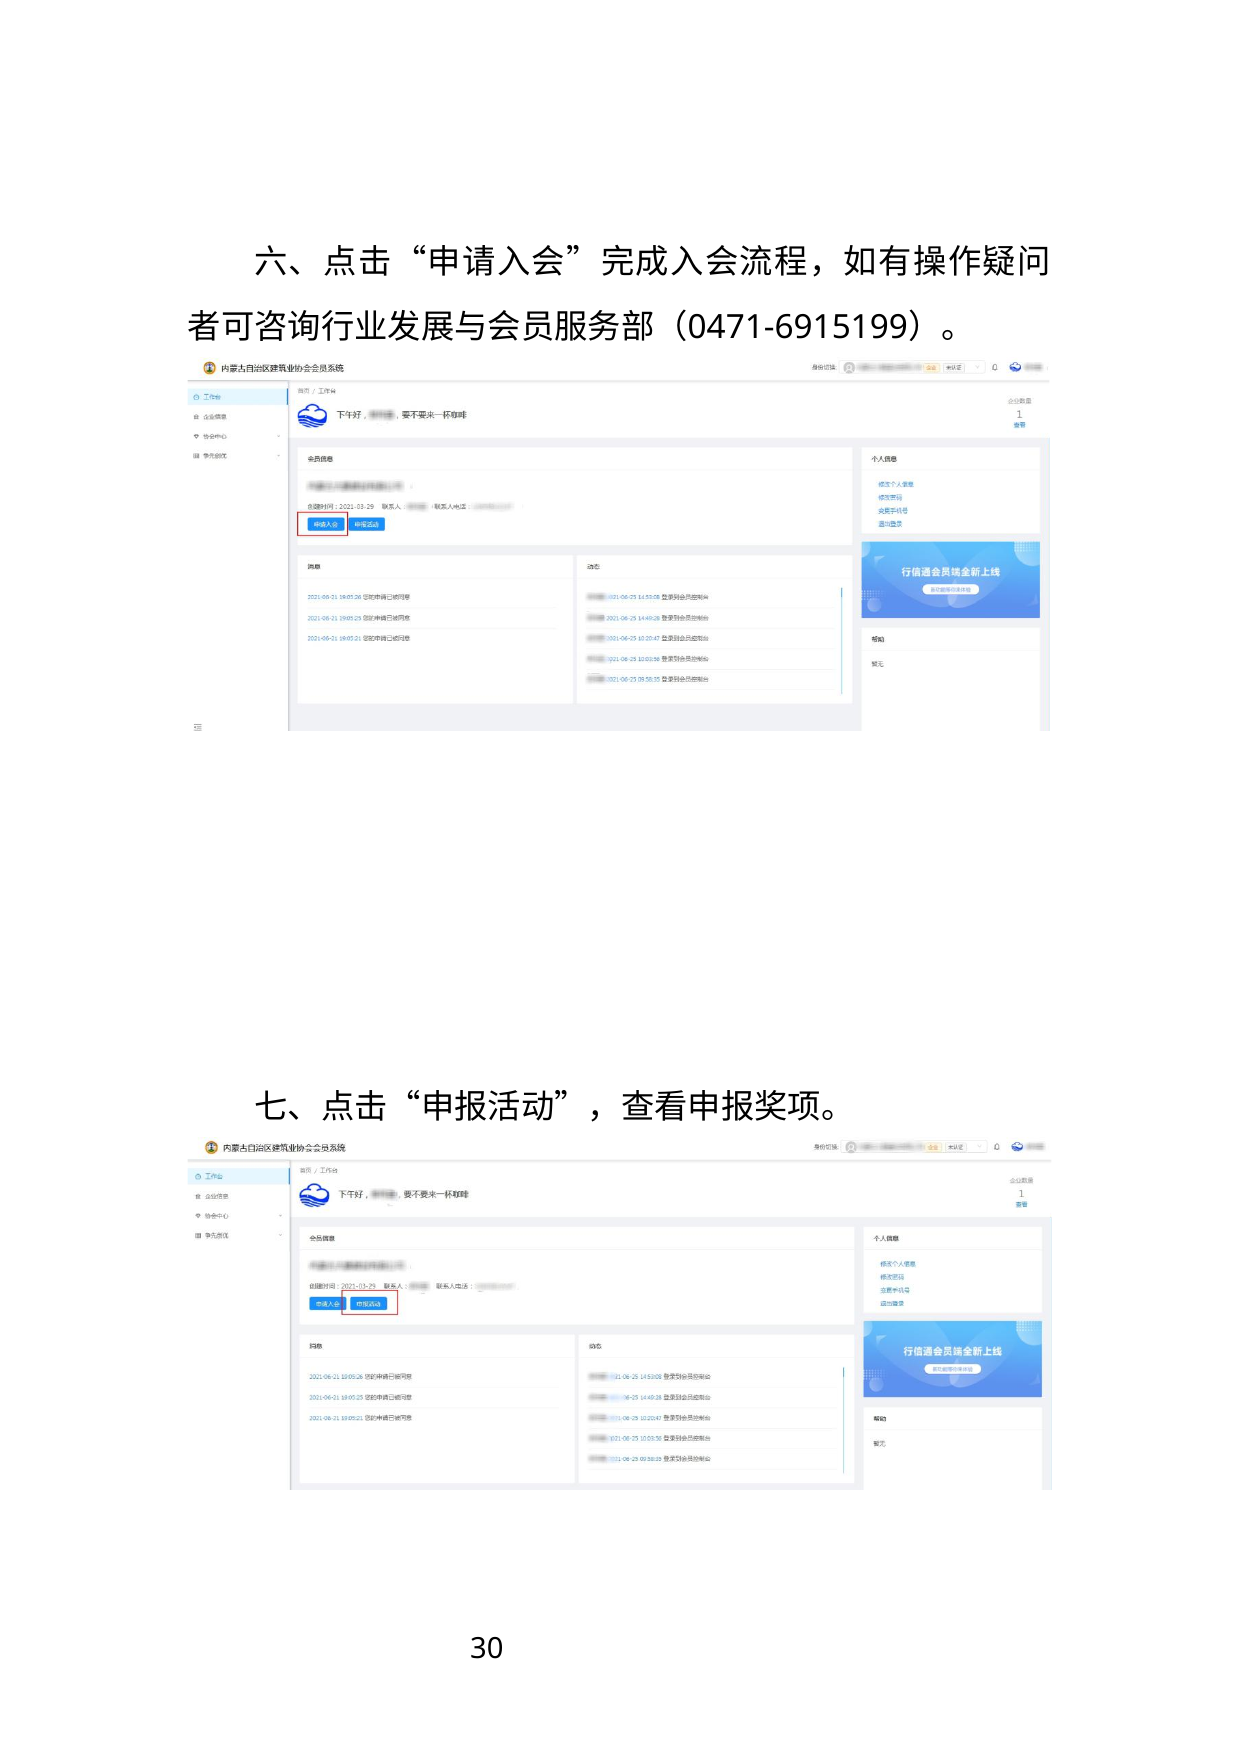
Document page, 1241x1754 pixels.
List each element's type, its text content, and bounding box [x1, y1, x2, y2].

picture [187, 1137, 1052, 1490]
list 六、点击“申请入会”完成入会流程，如有操作疑问者可咨询行业发展与会员服务部（0471-6915199）。 [187, 227, 1053, 357]
list 七、点击“申报活动”，查看申报奖项。 [187, 1072, 1053, 1137]
picture [187, 357, 1050, 731]
